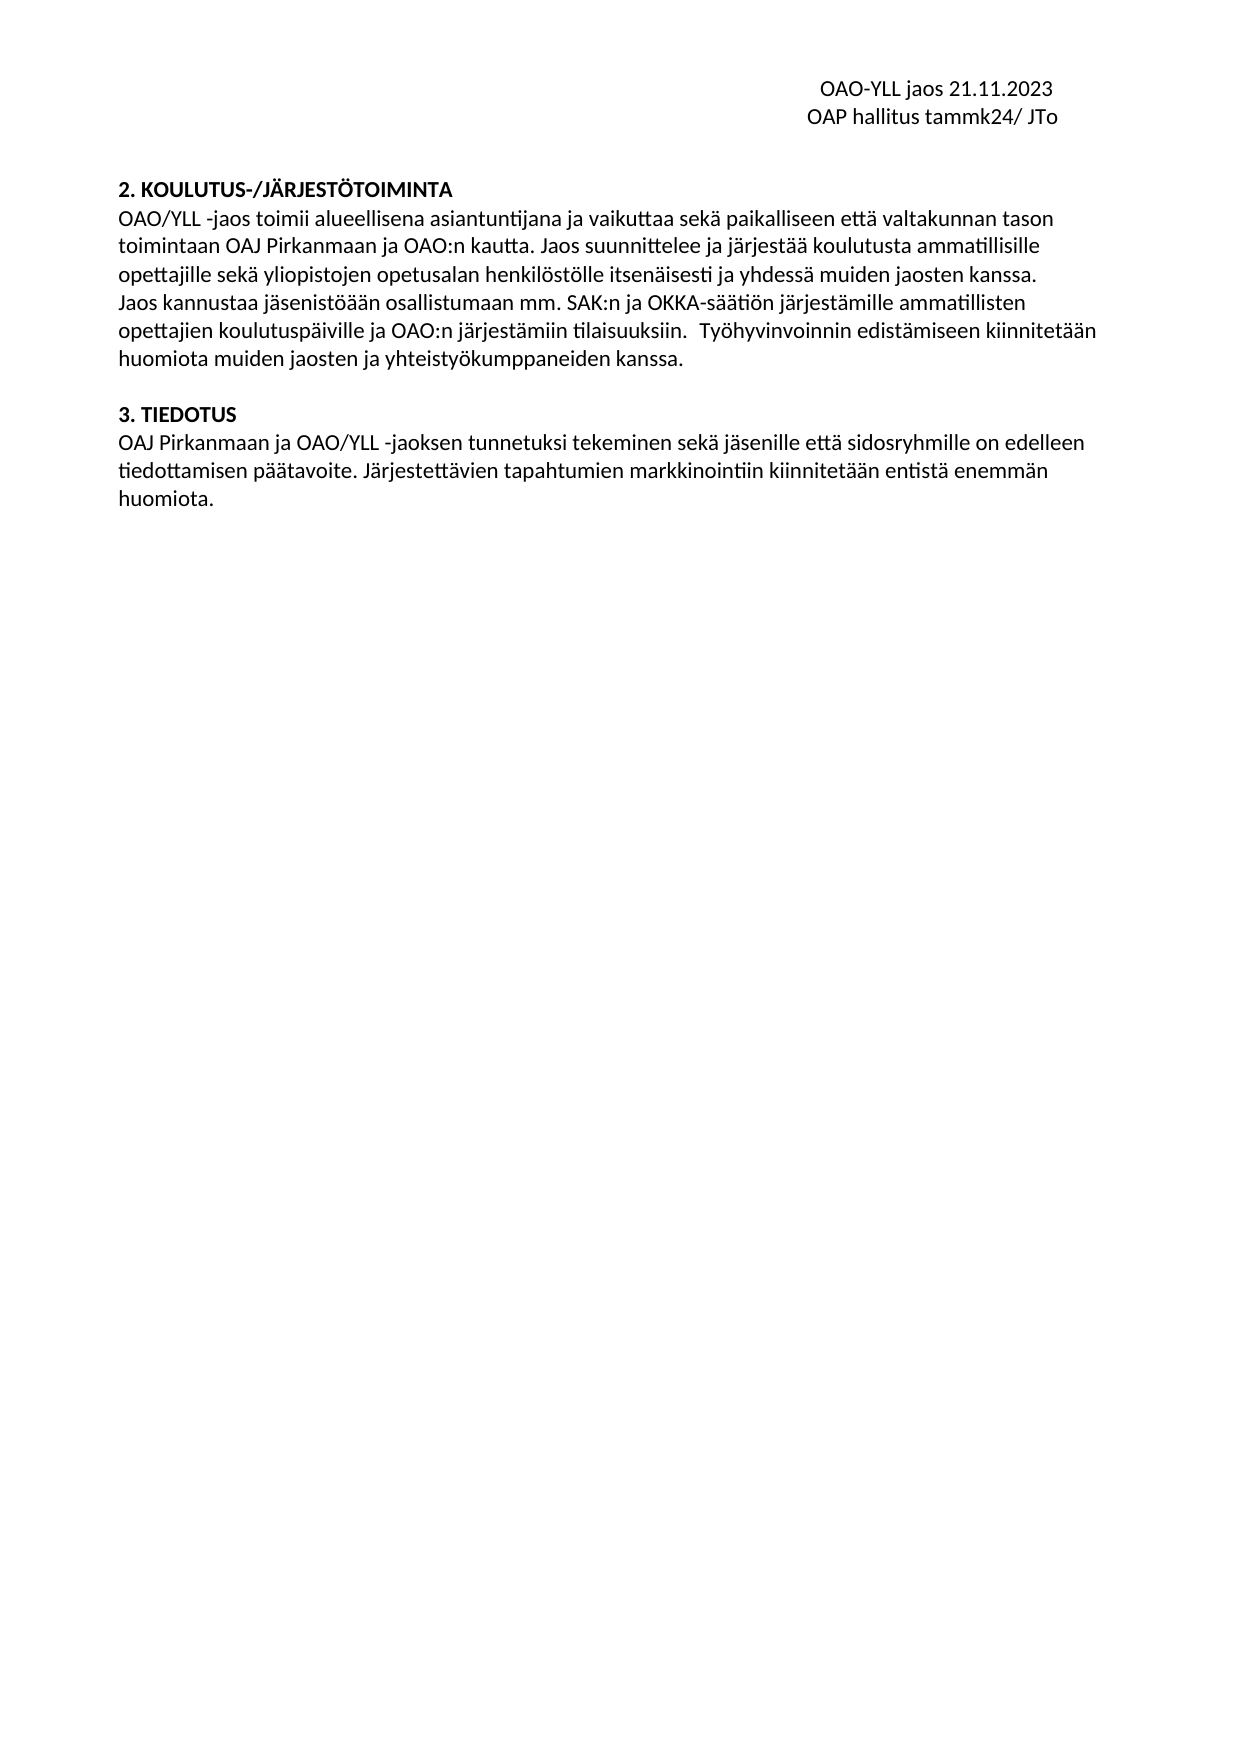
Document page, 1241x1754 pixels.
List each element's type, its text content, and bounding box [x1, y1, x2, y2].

text 2. KOULUTUS-/JÄRJESTÖTOIMINTA [118, 176, 1122, 204]
text OAJ Pirkanmaan ja OAO/YLL -jaoksen tunnetuksi tekeminen sekä jäsenille että sidosryhmille on edelleen tiedottamisen päätavoite. Järjestettävien tapahtumien markkinointiin kiinnitetään entistä enemmän huomiota. [118, 428, 1122, 512]
text 3. TIEDOTUS [118, 400, 1122, 428]
text OAO/YLL -jaos toimii alueellisena asiantuntijana ja vaikuttaa sekä paikalliseen että valtakunnan tason toimintaan OAJ Pirkanmaan ja OAO:n kautta. Jaos suunnittelee ja järjestää koulutusta ammatillisille opettajille sekä yliopistojen opetusalan henkilöstölle itsenäisesti ja yhdessä muiden jaosten kanssa. [118, 204, 1122, 288]
text Jaos kannustaa jäsenistöään osallistumaan mm. SAK:n ja OKKA-säätiön järjestämille ammatillisten opettajien koulutuspäiville ja OAO:n järjestämiin tilaisuuksiin. Työhyvinvoinnin edistämiseen kiinnitetään huomiota muiden jaosten ja yhteistyökumppaneiden kanssa. [118, 288, 1122, 372]
